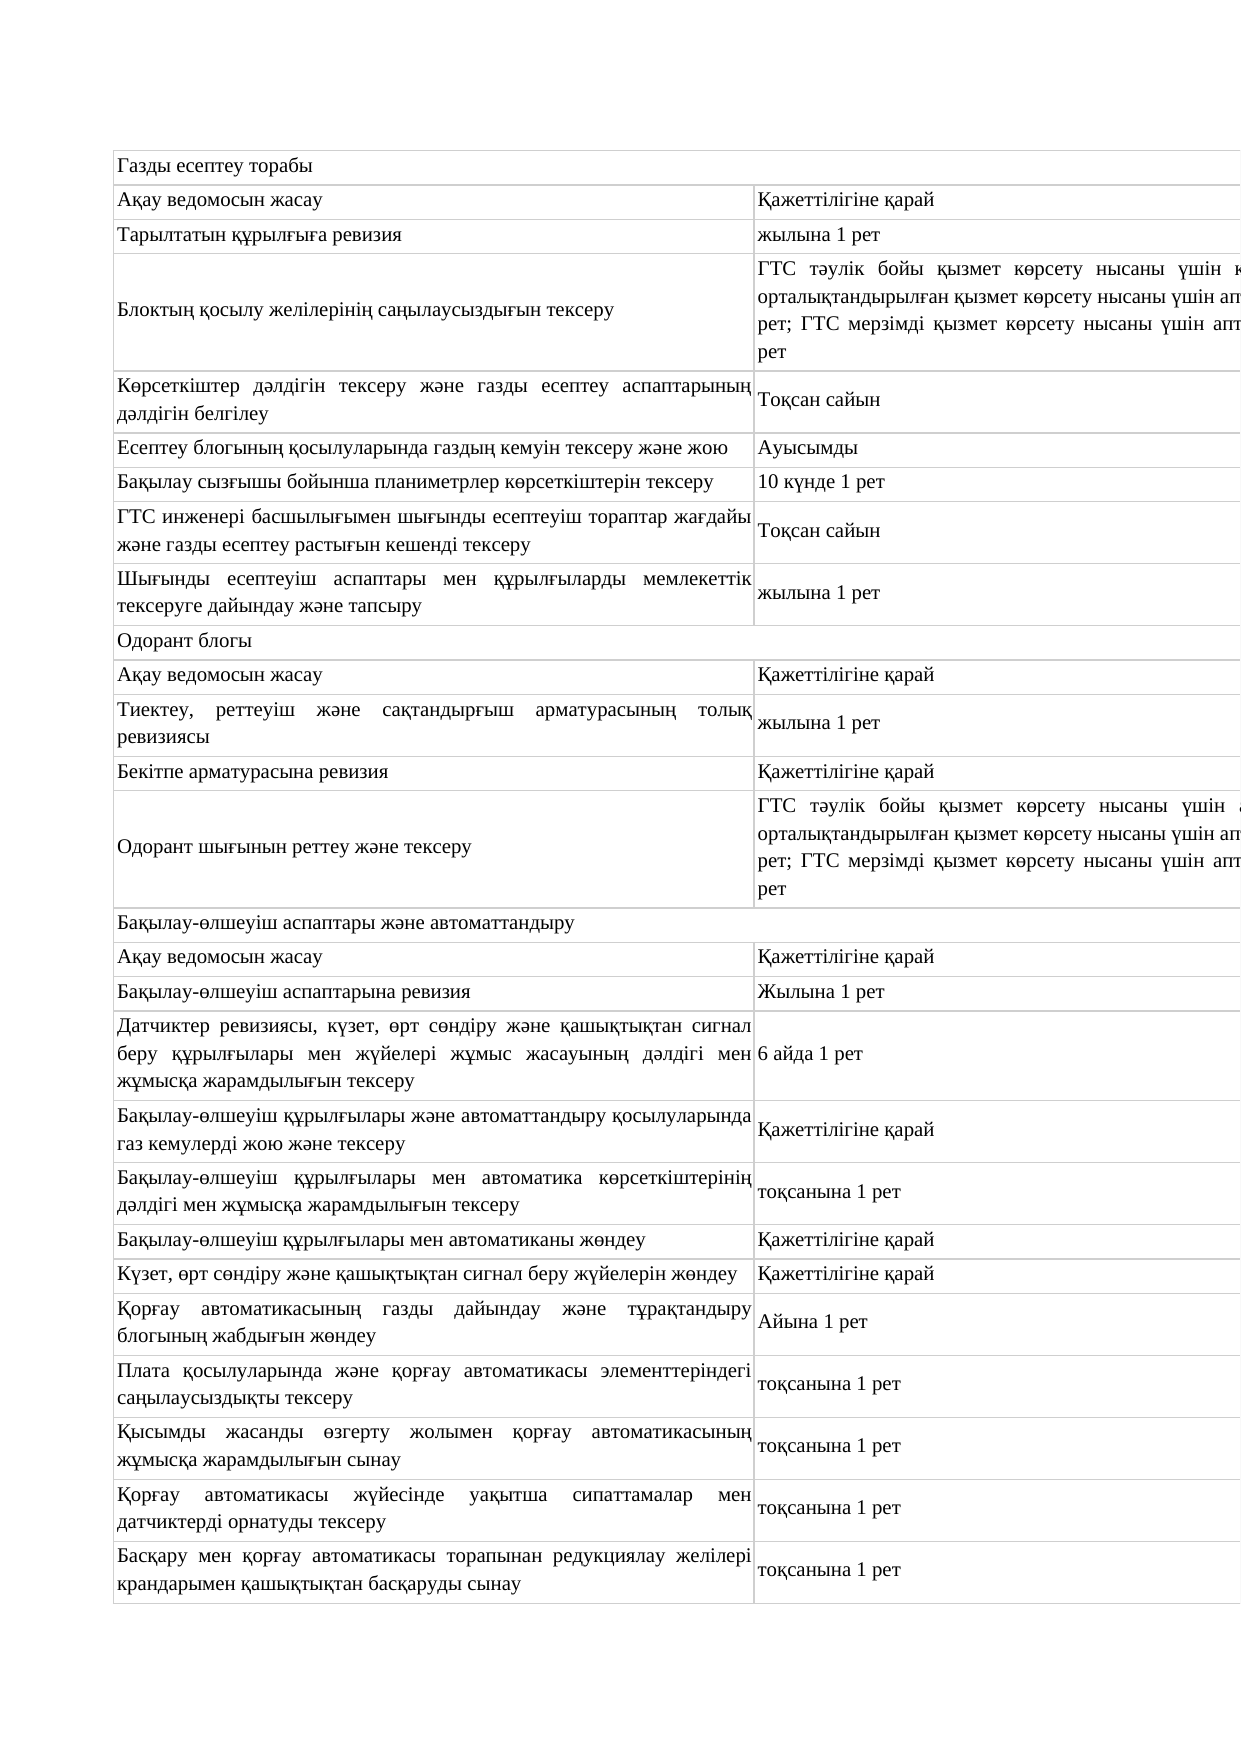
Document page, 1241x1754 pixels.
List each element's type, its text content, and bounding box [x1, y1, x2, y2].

table_cell Ақау ведомосын жасау [114, 661, 753, 694]
table_cell Одорант шығынын реттеу және тексеру [114, 791, 753, 907]
table_cell 6 айда 1 рет [755, 1012, 1240, 1100]
table_cell Бақылау-өлшеуіш аспаптары және автоматтандыру [114, 909, 1240, 942]
table_cell Ақау ведомосын жасау [114, 186, 753, 219]
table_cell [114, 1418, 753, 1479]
table_cell Бақылау-өлшеуіш құрылғылары мен автоматика көрсеткіштерінің дәлдігі мен жұмысқа жарамдылығын тексеру [114, 1163, 753, 1224]
table_cell Бақылау-өлшеуіш құрылғылары мен автоматиканы жөндеу [114, 1225, 753, 1258]
table_cell жылына 1 рет [755, 220, 1240, 253]
table_cell тоқсанына 1 рет [755, 1163, 1240, 1224]
table_cell ГТС тәулік бойы қызмет көрсету нысаны үшін ауысымды; ГТС орталықтандырылған қызмет көрсету нысаны үшін аптасына кемінде 1 рет; ГТС мерзімді қызмет көрсету нысаны үшін аптасына кемінде 5 рет [755, 791, 1240, 907]
table_cell Қажеттілігіне қарай [755, 186, 1240, 219]
table_cell Жылына 1 рет [755, 977, 1240, 1010]
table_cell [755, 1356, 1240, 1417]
table_cell жылына 1 рет [755, 695, 1240, 756]
table_cell Бақылау-өлшеуіш аспаптарына ревизия [114, 977, 753, 1010]
table_cell Датчиктер ревизиясы, күзет, өрт сөндіру және қашықтықтан сигнал беру құрылғылары мен жүйелері жұмыс жасауының дәлдігі мен жұмысқа жарамдылығын тексеру [114, 1012, 753, 1100]
table_cell Қажеттілігіне қарай [755, 943, 1240, 976]
table_cell Тиектеу, реттеуіш және сақтандырғыш арматурасының толық ревизиясы [114, 695, 753, 756]
table_cell Бақылау сызғышы бойынша планиметрлер көрсеткіштерін тексеру [114, 468, 753, 501]
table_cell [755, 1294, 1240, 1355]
table_cell Күзет, өрт сөндіру және қашықтықтан сигнал беру жүйелерін жөндеу [114, 1260, 753, 1293]
table_cell Қажеттілігіне қарай [755, 661, 1240, 694]
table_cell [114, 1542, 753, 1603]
table_cell 10 күнде 1 рет [755, 468, 1240, 501]
table_cell Есептеу блогының қосылуларында газдың кемуін тексеру және жою [114, 434, 753, 467]
table_cell Бақылау-өлшеуіш құрылғылары және автоматтандыру қосылуларында газ кемулерді жою және тексеру [114, 1101, 753, 1162]
table_cell Тоқсан сайын [755, 372, 1240, 432]
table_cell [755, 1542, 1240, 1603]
table_cell ГТС тәулік бойы қызмет көрсету нысаны үшін күн сайын; ГТС орталықтандырылған қызмет көрсету нысаны үшін аптасына кемінде 1 рет; ГТС мерзімді қызмет көрсету нысаны үшін аптасына кемінде 5 рет [755, 254, 1240, 370]
table_cell Тоқсан сайын [755, 502, 1240, 563]
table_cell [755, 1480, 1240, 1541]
table_cell Бекітпе арматурасына ревизия [114, 757, 753, 790]
table_cell Көрсеткіштер дәлдігін тексеру және газды есептеу аспаптарының дәлдігін белгілеу [114, 372, 753, 432]
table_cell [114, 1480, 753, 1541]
table_cell Қажеттілігіне қарай [755, 1225, 1240, 1258]
table_cell Қажеттілігіне қарай [755, 1101, 1240, 1162]
table_cell жылына 1 рет [755, 564, 1240, 625]
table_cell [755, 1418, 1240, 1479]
table_cell Қажеттілігіне қарай [755, 757, 1240, 790]
table_cell Ақау ведомосын жасау [114, 943, 753, 976]
table_cell Тарылтатын құрылғыға ревизия [114, 220, 753, 253]
table_cell Одорант блогы [114, 626, 1240, 659]
table_cell Блоктың қосылу желілерінің саңылаусыздығын тексеру [114, 254, 753, 370]
table_cell Шығынды есептеуіш аспаптары мен құрылғыларды мемлекеттік тексеруге дайындау және тапсыру [114, 564, 753, 625]
table_cell ГТС инженері басшылығымен шығынды есептеуіш тораптар жағдайы және газды есептеу растығын кешенді тексеру [114, 502, 753, 563]
table_cell Газды есептеу торабы [114, 151, 1240, 184]
table_cell Ауысымды [755, 434, 1240, 467]
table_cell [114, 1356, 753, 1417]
table_cell Қорғау автоматикасының газды дайындау және тұрақтандыру блогының жабдығын жөндеу [114, 1294, 753, 1355]
table_cell Қажеттілігіне қарай [755, 1260, 1240, 1293]
